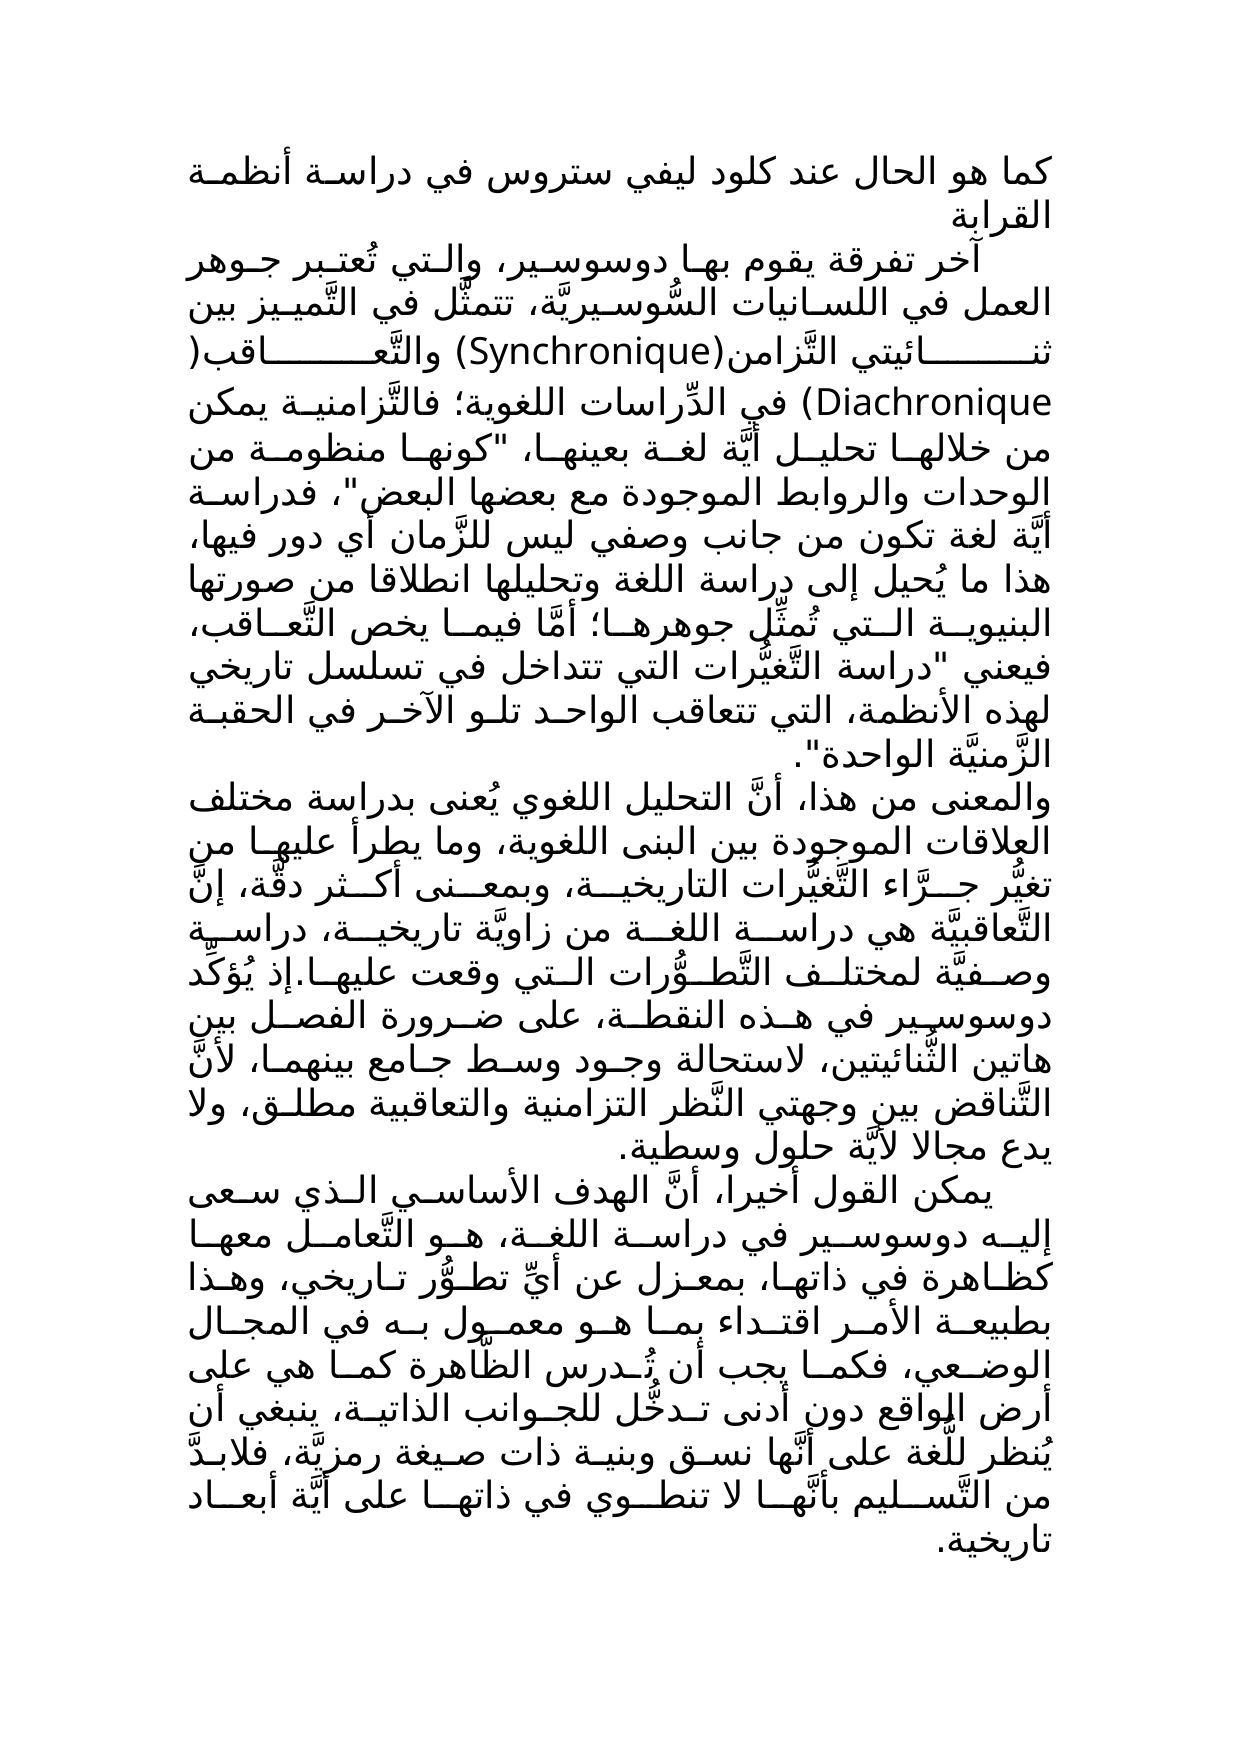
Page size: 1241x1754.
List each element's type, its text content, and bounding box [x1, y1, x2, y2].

text يمكن القول أخيرا، أنَّ الهدف الأساسي الذي سعى إليه دوسوسير في دراسة اللغة، هو التَّعامل معها كظاهرة في ذاتها، بمعزل عن أيِّ تطوُّر تاريخي، وهذا بطبيعة الأمر اقتداء بما هو معمول به في المجال الوضعي، فكما يجب أن تُدرس الظَّاهرة كما هي على أرض الواقع دون أدنى تدخُّل للجوانب الذاتية، ينبغي أن يُنظر للُّغة على أنَّها نسق وبنية ذات صيغة رمزيَّة، فلابدَّ من التَّسليم بأنَّها لا تنطوي في ذاتها على أيَّة أبعاد تاريخية. [187, 1169, 1053, 1561]
text آخر تفرقة يقوم بها دوسوسير، والتي تُعتبر جوهر العمل في اللسانيات السُّوسيريَّة، تتمثَّل في التَّمييز بين ثنائيتي التَّزامن(Synchronique) والتَّعاقب(Diachronique) في الدِّراسات اللغوية؛ فالتَّزامنية يمكن من خلالها تحليل أيَّة لغة بعينها، "كونها منظومة من الوحدات والروابط الموجودة مع بعضها البعض"، فدراسة أيَّة لغة تكون من جانب وصفي ليس للزَّمان أي دور فيها، هذا ما يُحيل إلى دراسة اللغة وتحليلها انطلاقا من صورتها البنيوية التي تُمثِّل جوهرها؛ أمَّا فيما يخص التَّعاقب، فيعني "دراسة التَّغيُّرات التي تتداخل في تسلسل تاريخي لهذه الأنظمة، التي تتعاقب الواحد تلو الآخر في الحقبة الزَّمنيَّة الواحدة". [187, 237, 1053, 776]
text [187, 150, 1053, 237]
text والمعنى من هذا، أنَّ التحليل اللغوي يُعنى بدراسة مختلف العلاقات الموجودة بين البنى اللغوية، وما يطرأ عليها من تغيُّر جرَّاء التَّغيُّرات التاريخية، وبمعنى أكثر دقَّة، إنَّ التَّعاقبيَّة هي دراسة اللغة من زاويَّة تاريخية، دراسة وصفيَّة لمختلف التَّطوُّرات التي وقعت عليها.إذ يُؤكِّد دوسوسير في هذه النقطة، على ضرورة الفصل بين هاتين الثُّنائيتين، لاستحالة وجود وسط جامع بينهما، لأنَّ التَّناقض بين وجهتي النَّظر التزامنية والتعاقبية مطلق، ولا يدع مجالا لأيَّة حلول وسطية. [187, 776, 1053, 1169]
